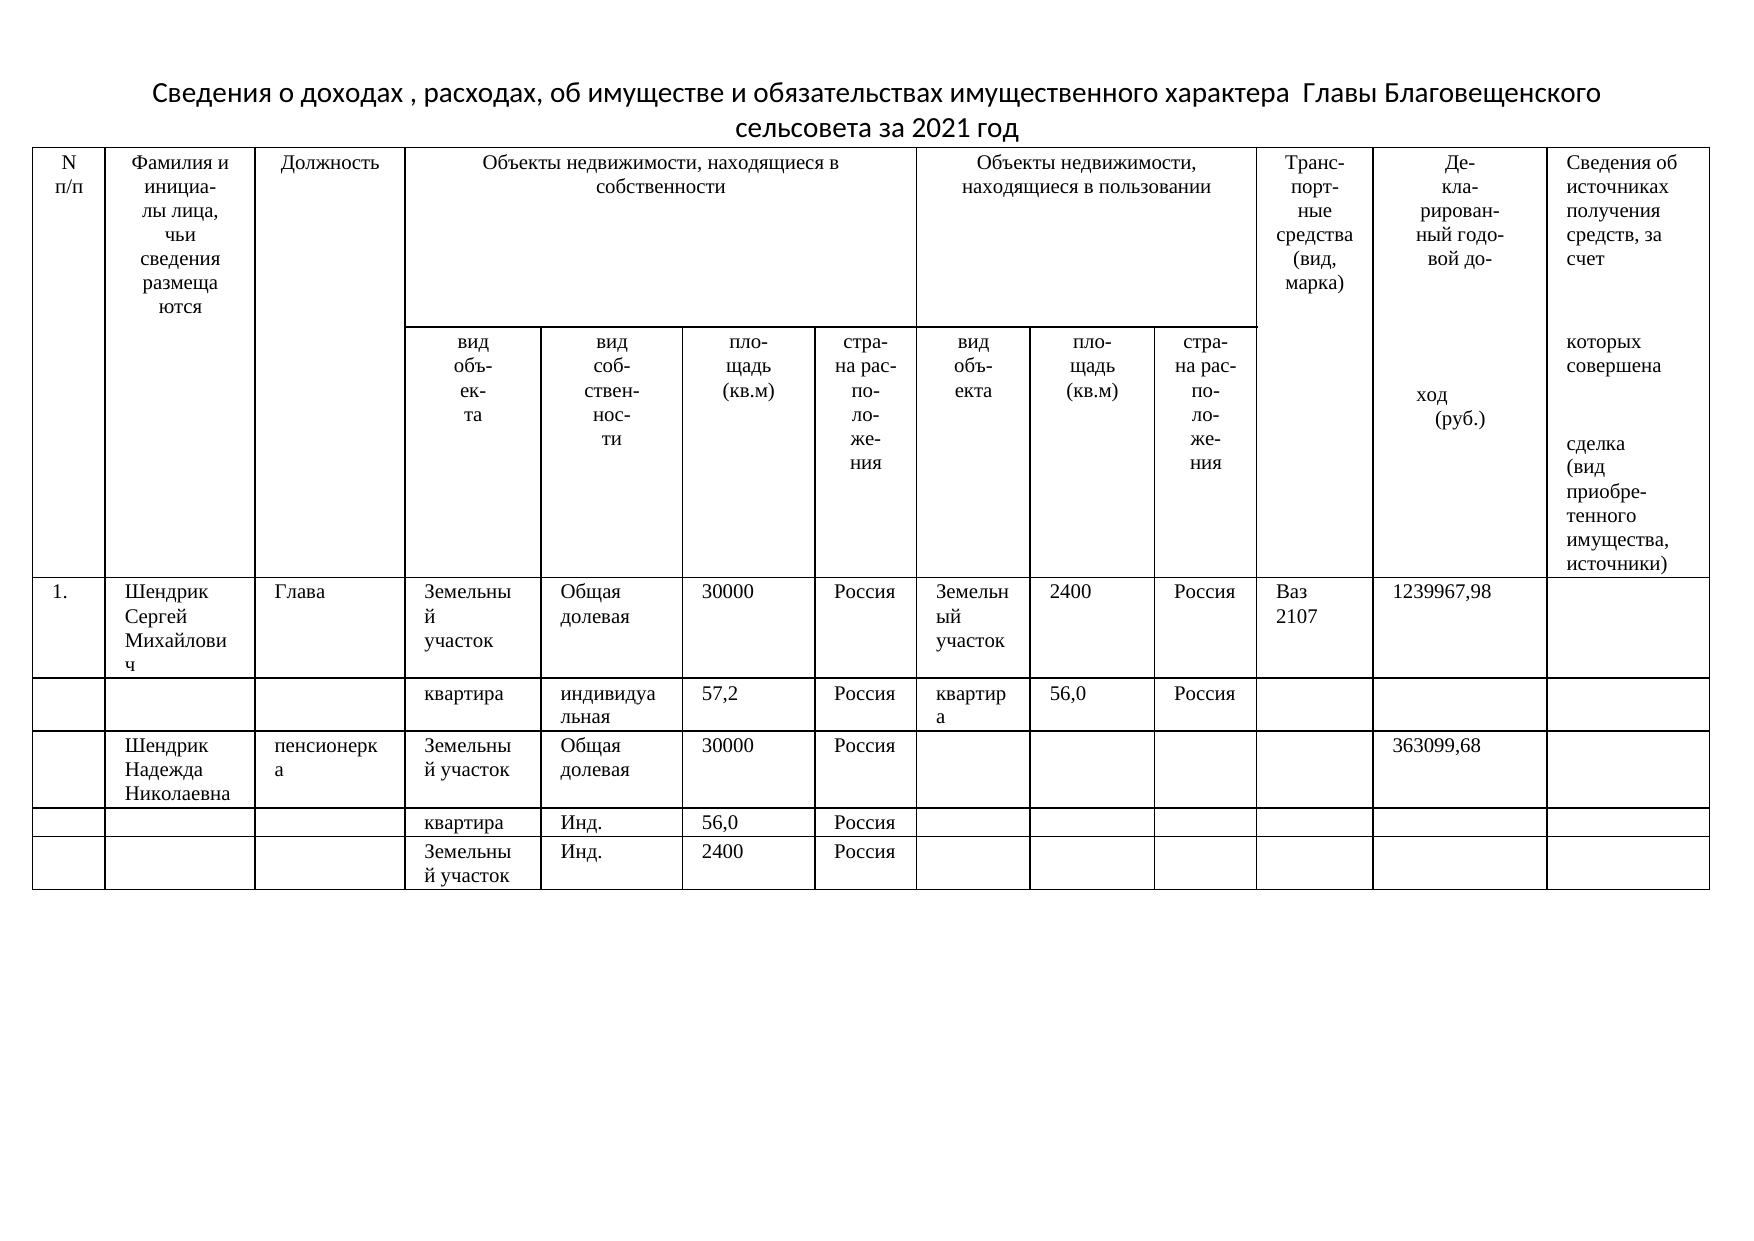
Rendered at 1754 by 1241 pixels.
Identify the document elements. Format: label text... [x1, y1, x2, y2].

table_cell [1374, 809, 1546, 836]
table_cell [106, 809, 254, 836]
table_cell [1257, 679, 1372, 730]
table_cell [33, 732, 104, 807]
table_cell 56,0 [1031, 679, 1154, 730]
table_cell Шендрик Надежда Николаевна [106, 732, 254, 807]
table_cell [1031, 809, 1154, 836]
table_cell [917, 809, 1029, 836]
table_cell [256, 326, 404, 576]
table_cell [33, 837, 104, 888]
table_cell Россия [1155, 578, 1256, 677]
table_cell 30000 [683, 732, 814, 807]
table_cell которых совершена сделка (вид приобре- тенного имущества, источники) [1548, 326, 1709, 576]
table_cell [917, 837, 1029, 888]
table_cell Фамилия и инициа- лы лица, чьи сведения размеща ются [106, 148, 254, 326]
table_cell [1155, 837, 1256, 888]
table_cell Транс- порт- ные средства (вид, марка) [1257, 148, 1372, 326]
table_cell Общая долевая [542, 732, 682, 807]
table_cell Земельный участок [406, 578, 540, 677]
table_cell квартира [917, 679, 1029, 730]
table_cell [1257, 809, 1372, 836]
table_cell [33, 809, 104, 836]
table_cell [917, 732, 1029, 807]
table_cell Россия [816, 809, 916, 836]
table_cell стра- на рас- по- ло- же- ния [1155, 328, 1256, 576]
table_cell Земельный участок [406, 837, 540, 888]
table_cell 1. [33, 578, 104, 677]
table_cell пло- щадь (кв.м) [1031, 328, 1154, 576]
table_cell Глава [256, 578, 404, 677]
table_cell [256, 679, 404, 730]
table_cell 57,2 [683, 679, 814, 730]
table_cell [1548, 837, 1709, 888]
table_cell [1031, 732, 1154, 807]
table_cell Объекты недвижимости, находящиеся в собственности [406, 148, 916, 326]
table_cell [1155, 809, 1256, 836]
table_cell [1374, 837, 1546, 888]
table_cell 363099,68 [1374, 732, 1546, 807]
table_cell Россия [816, 578, 916, 677]
table_cell Объекты недвижимости, находящиеся в пользовании [917, 148, 1256, 326]
table_cell Россия [1155, 679, 1256, 730]
table_cell квартира [406, 679, 540, 730]
table_cell [1155, 732, 1256, 807]
table_cell Ваз 2107 [1257, 578, 1372, 677]
table_cell Шендрик Сергей Михайлович [106, 578, 254, 677]
table_cell 1239967,98 [1374, 578, 1546, 677]
table_cell Сведения об источниках получения средств, за счет [1548, 148, 1709, 326]
table_cell Россия [816, 679, 916, 730]
table_cell [106, 679, 254, 730]
table_cell 2400 [1031, 578, 1154, 677]
table_cell [1257, 326, 1372, 576]
table_cell 2400 [683, 837, 814, 888]
table_cell [1548, 732, 1709, 807]
table_cell N п/п [33, 148, 104, 326]
table_cell индивидуальная [542, 679, 682, 730]
table_cell 56,0 [683, 809, 814, 836]
table_cell [1031, 837, 1154, 888]
table_cell [1548, 578, 1709, 677]
table_cell [1548, 679, 1709, 730]
table_cell [33, 679, 104, 730]
table_cell [256, 837, 404, 888]
table_cell Инд. [542, 809, 682, 836]
table_cell [1548, 809, 1709, 836]
table_cell вид объ- ек- та [406, 328, 540, 576]
table_cell пло- щадь (кв.м) [683, 328, 814, 576]
table_cell Россия [816, 732, 916, 807]
table_cell пенсионерка [256, 732, 404, 807]
table_cell 30000 [683, 578, 814, 677]
table_cell [1257, 837, 1372, 888]
table_cell [33, 326, 104, 576]
table_cell [256, 809, 404, 836]
table_cell Должность [256, 148, 404, 326]
table_cell Общая долевая [542, 578, 682, 677]
table_cell [106, 837, 254, 888]
table_cell Россия [816, 837, 916, 888]
table_cell стра- на рас- по- ло- же- ния [816, 328, 916, 576]
table_cell Земельный участок [917, 578, 1029, 677]
table_cell квартира [406, 809, 540, 836]
table_cell ход (руб.) [1374, 326, 1546, 576]
table_cell вид соб- ствен- нос- ти [542, 328, 682, 576]
table_cell [106, 326, 254, 576]
table_cell Земельный участок [406, 732, 540, 807]
table_cell Инд. [542, 837, 682, 888]
table_cell [1374, 679, 1546, 730]
table_cell Де- кла- рирован- ный годо- вой до- [1374, 148, 1546, 326]
table_cell [1257, 732, 1372, 807]
table_cell вид объ- екта [917, 328, 1029, 576]
